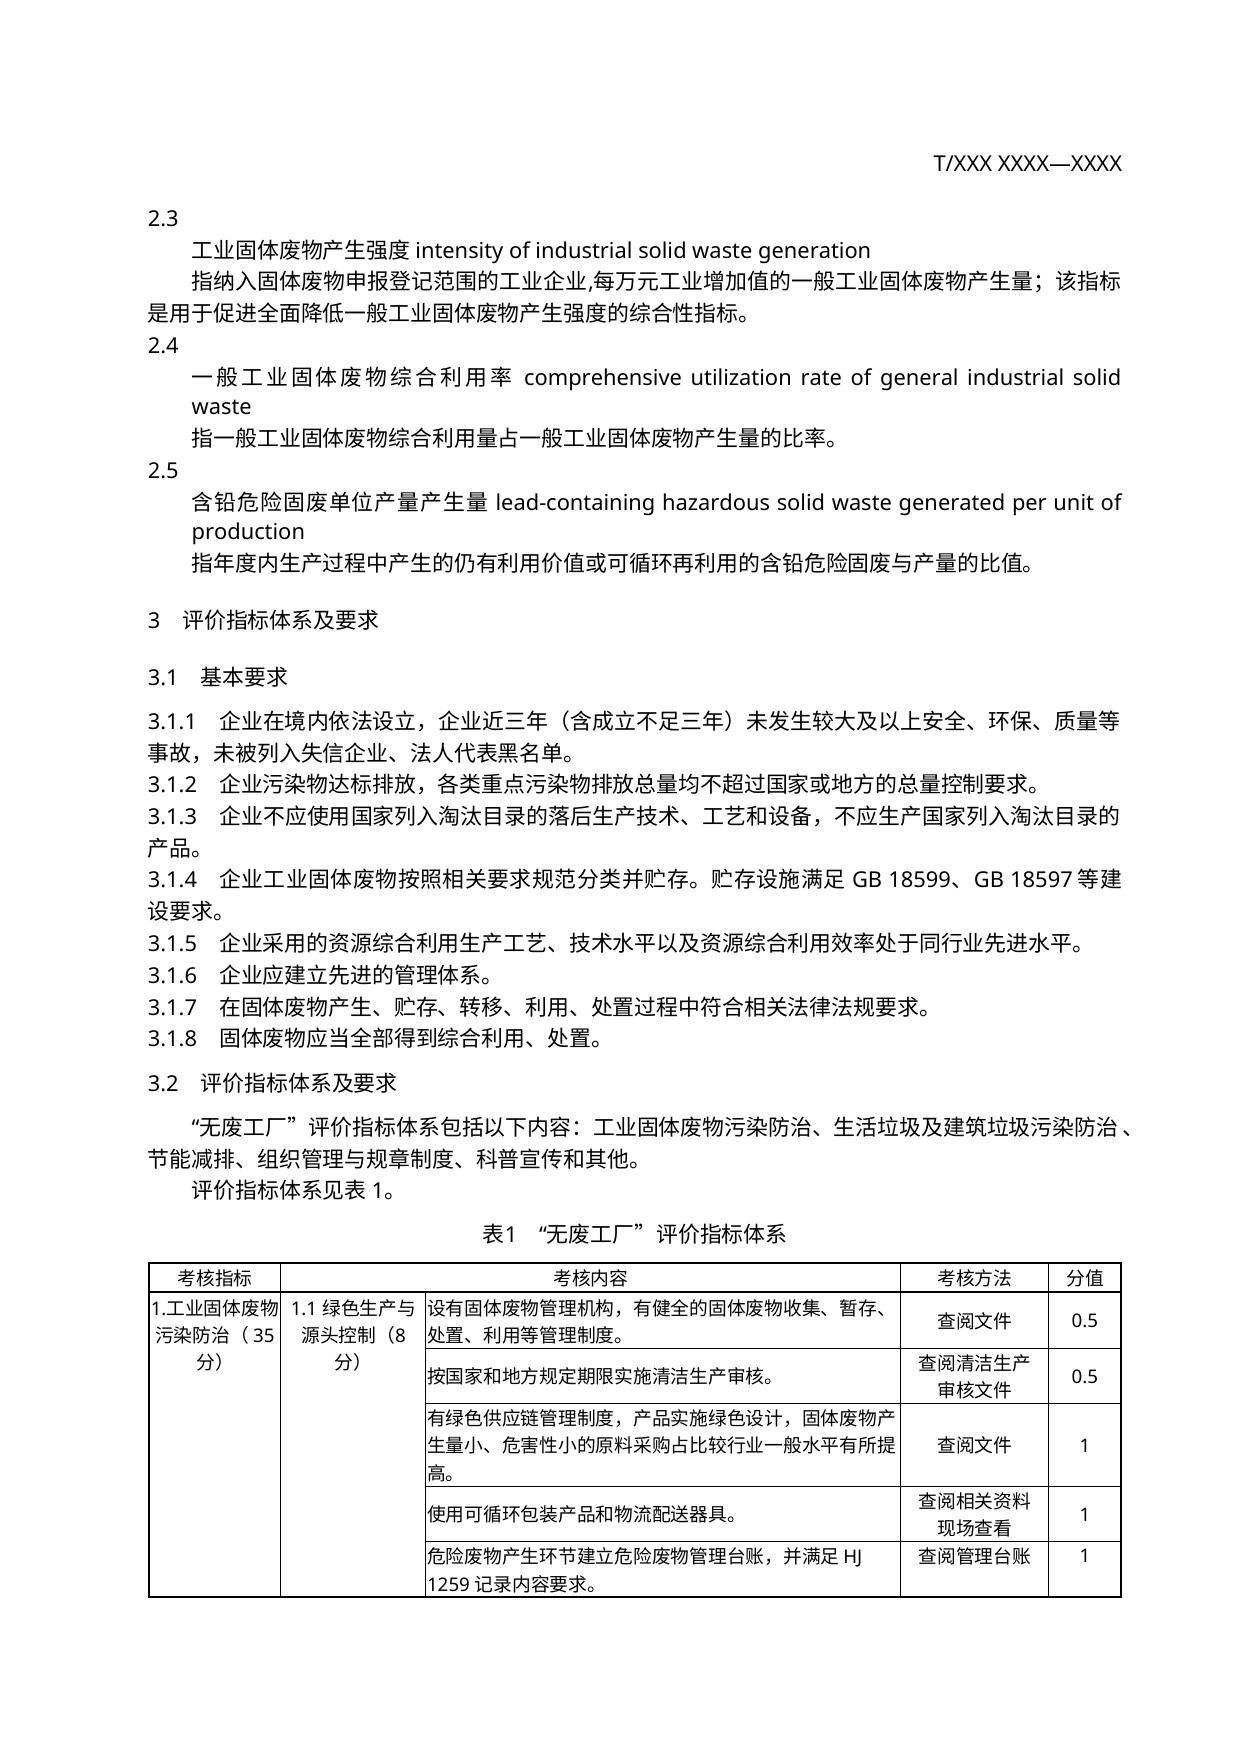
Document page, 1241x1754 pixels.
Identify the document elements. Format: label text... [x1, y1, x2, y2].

table_cell 查阅文件 [901, 1404, 1048, 1486]
table_header 考核内容 [281, 1264, 900, 1291]
text 指纳入固体废物申报登记范围的工业企业,每万元工业增加值的一般工业固体废物产生量；该指标是用于促进全面降低一般工业固体废物产生强度的综合性指标。 [148, 264, 1122, 328]
table_header 考核指标 [150, 1264, 280, 1291]
table_cell 按国家和地方规定期限实施清洁生产审核。 [426, 1349, 900, 1403]
table_cell 有绿色供应链管理制度，产品实施绿色设计，固体废物产生量小、危害性小的原料采购占比较行业一般水平有所提高。 [426, 1404, 900, 1486]
table_cell 1 [1049, 1487, 1120, 1541]
table_cell 设有固体废物管理机构，有健全的固体废物收集、暂存、处置、利用等管理制度。 [426, 1293, 900, 1347]
text 评价指标体系及要求 [148, 1066, 1122, 1097]
table_cell 查阅相关资料 现场查看 [901, 1487, 1048, 1541]
table_cell 0.5 [1049, 1293, 1120, 1347]
table_cell 危险废物产生环节建立危险废物管理台账，并满足HJ 1259 记录内容要求。 [426, 1542, 900, 1596]
text “无废工厂”评价指标体系 [148, 1217, 1122, 1249]
text 企业在境内依法设立，企业近三年（含成立不足三年）未发生较大及以上安全、环保、质量等事故，未被列入失信企业、法人代表黑名单。 [148, 704, 1122, 767]
text 评价指标体系见表 1。 [148, 1173, 1122, 1205]
text 指一般工业固体废物综合利用量占一般工业固体废物产生量的比率。 [148, 421, 1122, 453]
table_cell 查阅文件 [901, 1293, 1048, 1347]
text “无废工厂”评价指标体系包括以下内容：工业固体废物污染防治、生活垃圾及建筑垃圾污染防治、节能减排、组织管理与规章制度、科普宣传和其他。 [148, 1110, 1122, 1173]
table_cell 1.1 绿色生产与源头控制（8分） [281, 1293, 425, 1596]
table_cell 1 [1049, 1542, 1120, 1596]
text 含铅危险固废单位产量产生量 lead-containing hazardous solid waste generated per unit of production [148, 453, 1122, 546]
text 在固体废物产生、贮存、转移、利用、处置过程中符合相关法律法规要求。 [148, 989, 1122, 1021]
table_cell 1.工业固体废物污染防治（ 35分） [150, 1293, 280, 1596]
text 企业采用的资源综合利用生产工艺、技术水平以及资源综合利用效率处于同行业先进水平。 [148, 926, 1122, 958]
text 企业污染物达标排放，各类重点污染物排放总量均不超过国家或地方的总量控制要求。 [148, 767, 1122, 799]
text 一般工业固体废物综合利用率 comprehensive utilization rate of general industrial solid waste [148, 328, 1122, 421]
text 评价指标体系及要求 [148, 603, 1122, 634]
table_cell 使用可循环包装产品和物流配送器具。 [426, 1487, 900, 1541]
table_cell 查阅清洁生产 审核文件 [901, 1349, 1048, 1403]
table_header 分值 [1049, 1264, 1120, 1291]
table_cell 查阅管理台账 [901, 1542, 1048, 1596]
text 企业不应使用国家列入淘汰目录的落后生产技术、工艺和设备，不应生产国家列入淘汰目录的产品。 [148, 799, 1122, 862]
text 工业固体废物产生强度 intensity of industrial solid waste generation [148, 201, 1122, 264]
text 指年度内生产过程中产生的仍有利用价值或可循环再利用的含铅危险固废与产量的比值。 [148, 546, 1122, 578]
text 固体废物应当全部得到综合利用、处置。 [148, 1021, 1122, 1053]
text 企业应建立先进的管理体系。 [148, 958, 1122, 989]
text 企业工业固体废物按照相关要求规范分类并贮存。贮存设施满足GB 18599、GB 18597等建设要求。 [148, 862, 1122, 926]
text 基本要求 [148, 659, 1122, 691]
table_cell 1 [1049, 1404, 1120, 1486]
table_cell 0.5 [1049, 1349, 1120, 1403]
table_header 考核方法 [901, 1264, 1048, 1291]
